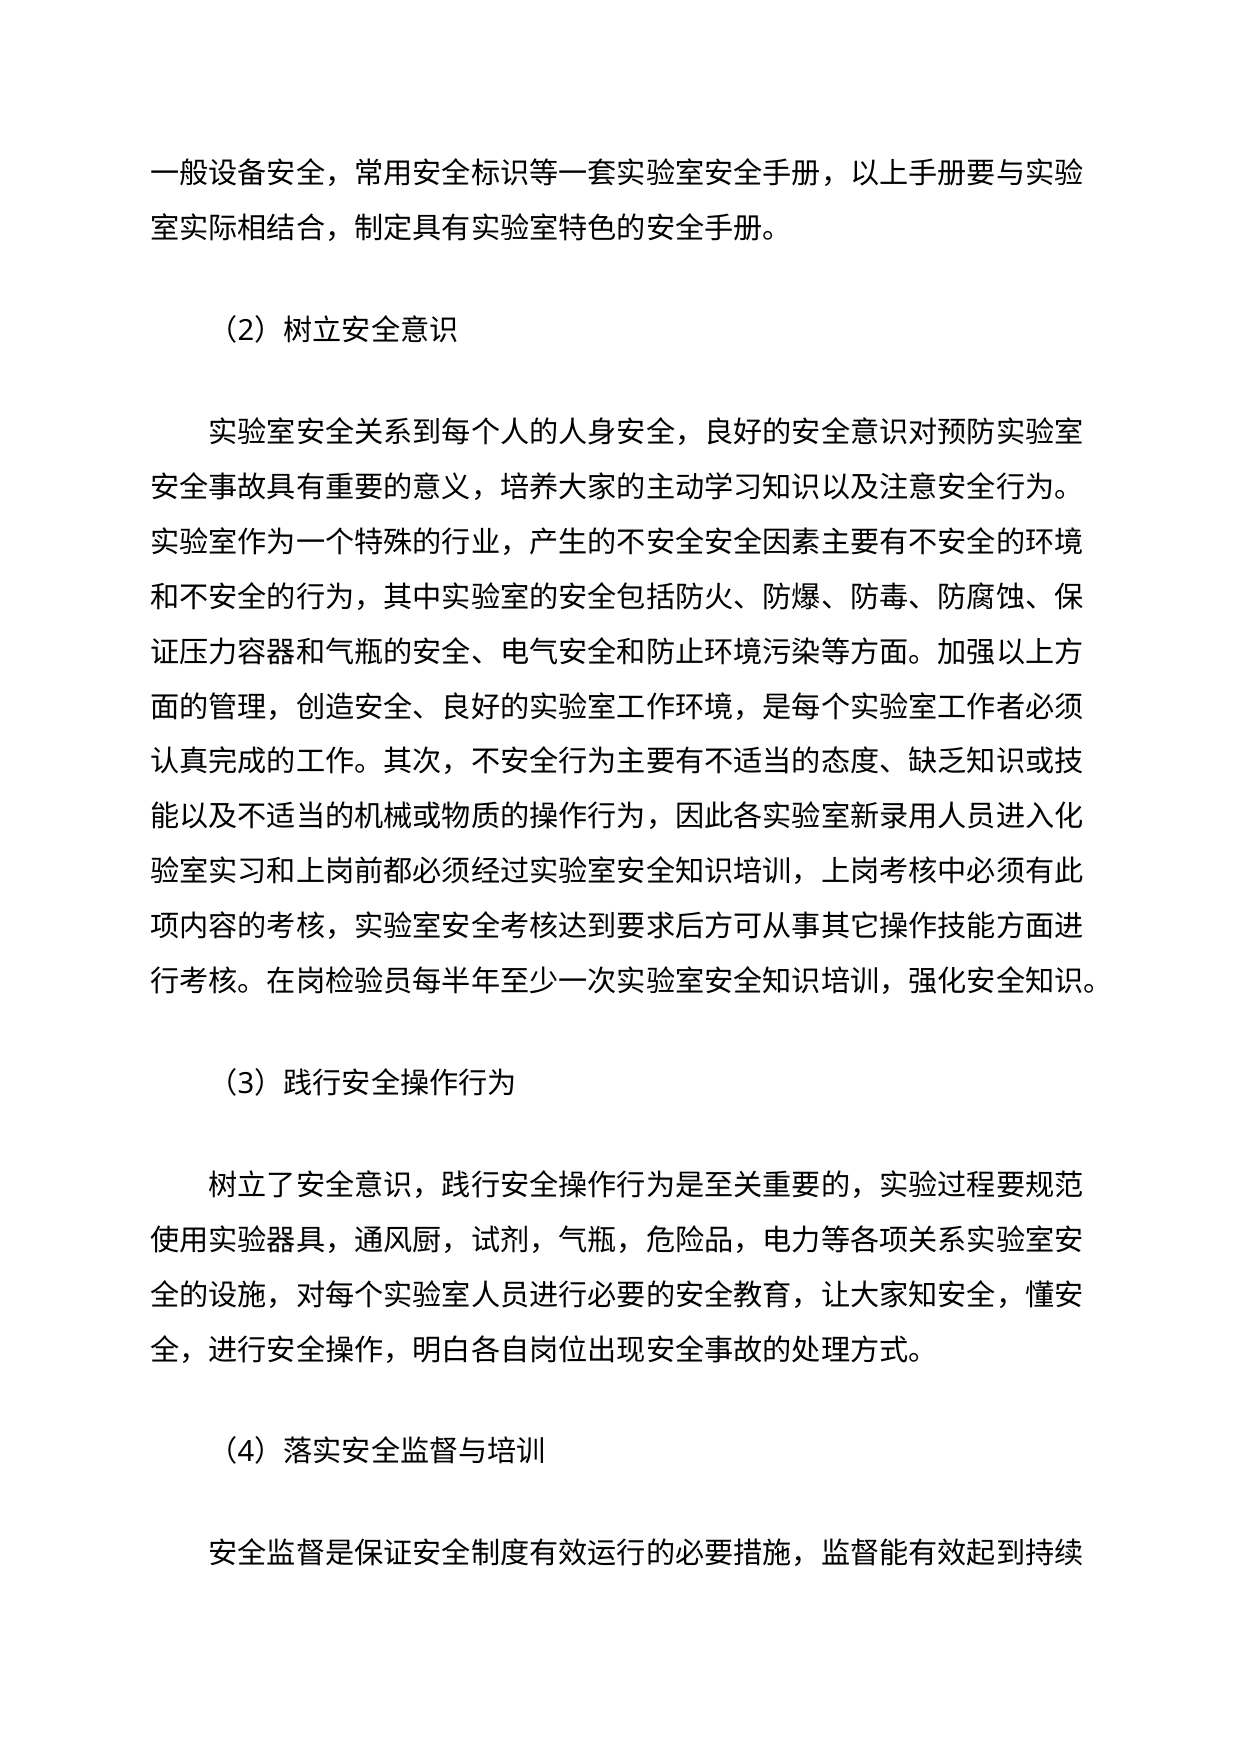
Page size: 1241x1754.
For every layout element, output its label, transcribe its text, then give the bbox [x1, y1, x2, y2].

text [150, 150, 1090, 247]
text 实验室安全关系到每个人的人身安全，良好的安全意识对预防实验室安全事故具有重要的意义，培养大家的主动学习知识以及注意安全行为。实验室作为一个特殊的行业，产生的不安全安全因素主要有不安全的环境和不安全的行为，其中实验室的安全包括防火、防爆、防毒、防腐蚀、保证压力容器和气瓶的安全、电气安全和防止环境污染等方面。加强以上方面的管理，创造安全、良好的实验室工作环境，是每个实验室工作者必须认真完成的工作。其次，不安全行为主要有不适当的态度、缺乏知识或技能以及不适当的机械或物质的操作行为，因此各实验室新录用人员进入化验室实习和上岗前都必须经过实验室安全知识培训，上岗考核中必须有此项内容的考核，实验室安全考核达到要求后方可从事其它操作技能方面进行考核。在岗检验员每半年至少一次实验室安全知识培训，强化安全知识。 [150, 409, 1090, 1000]
text （2）树立安全意识 [150, 307, 1090, 349]
text （4）落实安全监督与培训 [150, 1428, 1090, 1470]
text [150, 1530, 1090, 1572]
text （3）践行安全操作行为 [150, 1059, 1090, 1102]
text 树立了安全意识，践行安全操作行为是至关重要的，实验过程要规范使用实验器具，通风厨，试剂，气瓶，危险品，电力等各项关系实验室安全的设施，对每个实验室人员进行必要的安全教育，让大家知安全，懂安全，进行安全操作，明白各自岗位出现安全事故的处理方式。 [150, 1161, 1090, 1368]
